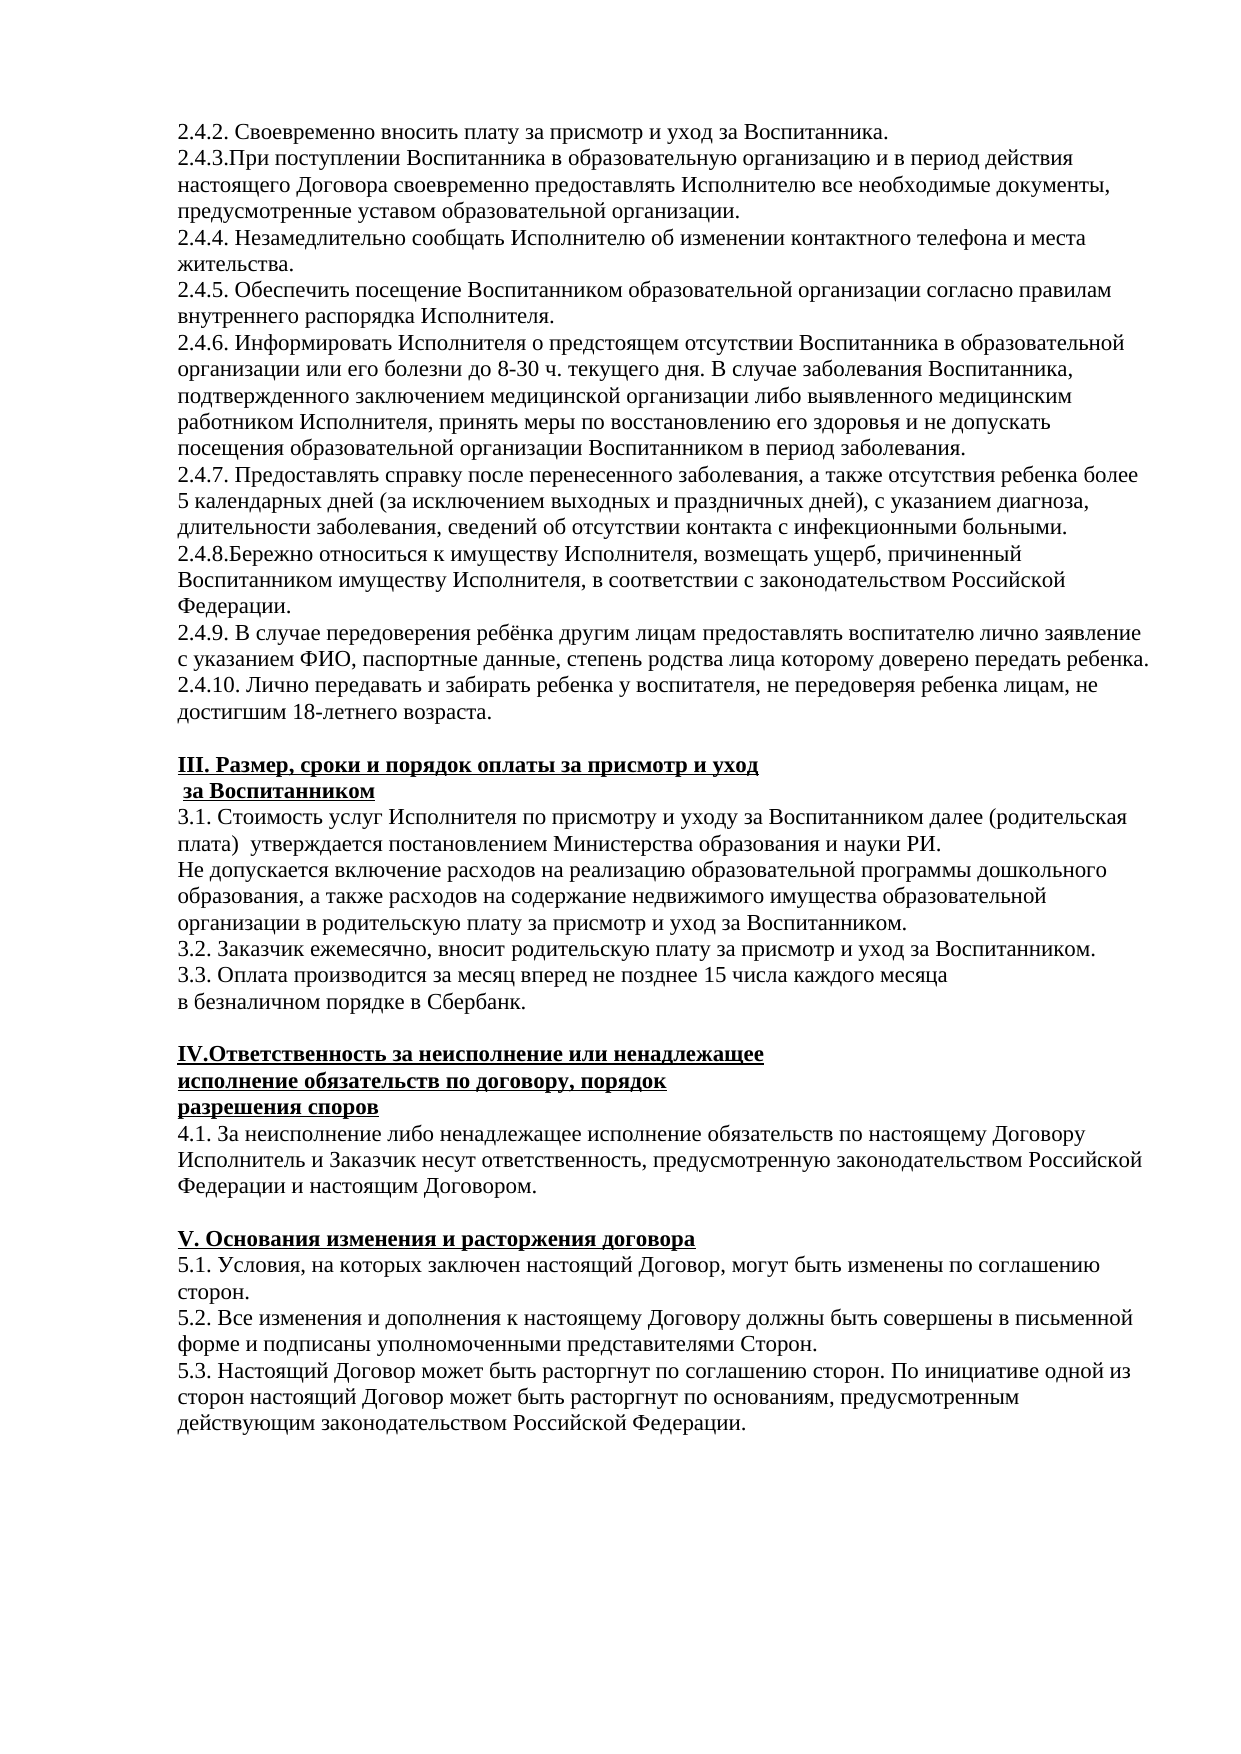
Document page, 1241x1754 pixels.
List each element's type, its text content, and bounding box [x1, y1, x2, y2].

text 5.2. Все изменения и дополнения к настоящему Договору должны быть совершены в письменной форме и подписаны уполномоченными представителями Сторон. [177, 1304, 1152, 1357]
text 2.4.3.При поступлении Воспитанника в образовательную организацию и в период действия настоящего Договора своевременно предоставлять Исполнителю все необходимые документы, предусмотренные уставом образовательной организации. [177, 144, 1152, 223]
text разрешения споров [177, 1093, 1152, 1119]
text 2.4.9. В случае передоверения ребёнка другим лицам предоставлять воспитателю лично заявление с указанием ФИО, паспортные данные, степень родства лица которому доверено передать ребенка. [177, 619, 1152, 672]
text 2.4.5. Обеспечить посещение Воспитанником образовательной организации согласно правилам внутреннего распорядка Исполнителя. [177, 276, 1152, 329]
text 2.4.10. Лично передавать и забирать ребенка у воспитателя, не передоверяя ребенка лицам, не достигшим 18-летнего возраста. [177, 672, 1152, 724]
text 5.1. Условия, на которых заключен настоящий Договор, могут быть изменены по соглашению сторон. [177, 1251, 1152, 1304]
text 4.1. За неисполнение либо ненадлежащее исполнение обязательств по настоящему Договору Исполнитель и Заказчик несут ответственность, предусмотренную законодательством Российской Федерации и настоящим Договором. [177, 1119, 1152, 1199]
text в безналичном порядке в Сбербанк. [177, 988, 1152, 1014]
text 2.4.8.Бережно относиться к имуществу Исполнителя, возмещать ущерб, причиненный Воспитанником имуществу Исполнителя, в соответствии с законодательством Российской Федерации. [177, 540, 1152, 619]
text исполнение обязательств по договору, порядок [177, 1067, 1152, 1093]
text 3.2. Заказчик ежемесячно, вносит родительскую плату за присмотр и уход за Воспитанником. [177, 935, 1152, 961]
text 5.3. Настоящий Договор может быть расторгнут по соглашению сторон. По инициативе одной из сторон настоящий Договор может быть расторгнут по основаниям, предусмотренным действующим законодательством Российской Федерации. [177, 1357, 1152, 1436]
text 2.4.7. Предоставлять справку после перенесенного заболевания, а также отсутствия ребенка более 5 календарных дней (за исключением выходных и праздничных дней), с указанием диагноза, длительности заболевания, сведений об отсутствии контакта с инфекционными больными. [177, 461, 1152, 540]
text 2.4.2. Своевременно вносить плату за присмотр и уход за Воспитанника. [177, 118, 1152, 144]
text за Воспитанником [177, 777, 1152, 803]
text V. Основания изменения и расторжения договора [177, 1225, 1152, 1251]
text 2.4.4. Незамедлительно сообщать Исполнителю об изменении контактного телефона и места жительства. [177, 223, 1152, 276]
text IV.Ответственность за неисполнение или ненадлежащее [177, 1041, 1152, 1067]
text 3.1. Стоимость услуг Исполнителя по присмотру и уходу за Воспитанником далее (родительская плата) утверждается постановлением Министерства образования и науки РИ. [177, 803, 1152, 856]
text 3.3. Оплата производится за месяц вперед не позднее 15 числа каждого месяца [177, 961, 1152, 988]
text 2.4.6. Информировать Исполнителя о предстоящем отсутствии Воспитанника в образовательной организации или его болезни до 8-30 ч. текущего дня. В случае заболевания Воспитанника, подтвержденного заключением медицинской организации либо выявленного медицинским работником Исполнителя, принять меры по восстановлению его здоровья и не допускать посещения образовательной организации Воспитанником в период заболевания. [177, 329, 1152, 461]
text III. Размер, сроки и порядок оплаты за присмотр и уход [177, 751, 1152, 777]
text Не допускается включение расходов на реализацию образовательной программы дошкольного образования, а также расходов на содержание недвижимого имущества образовательной организации в родительскую плату за присмотр и уход за Воспитанником. [177, 856, 1152, 935]
